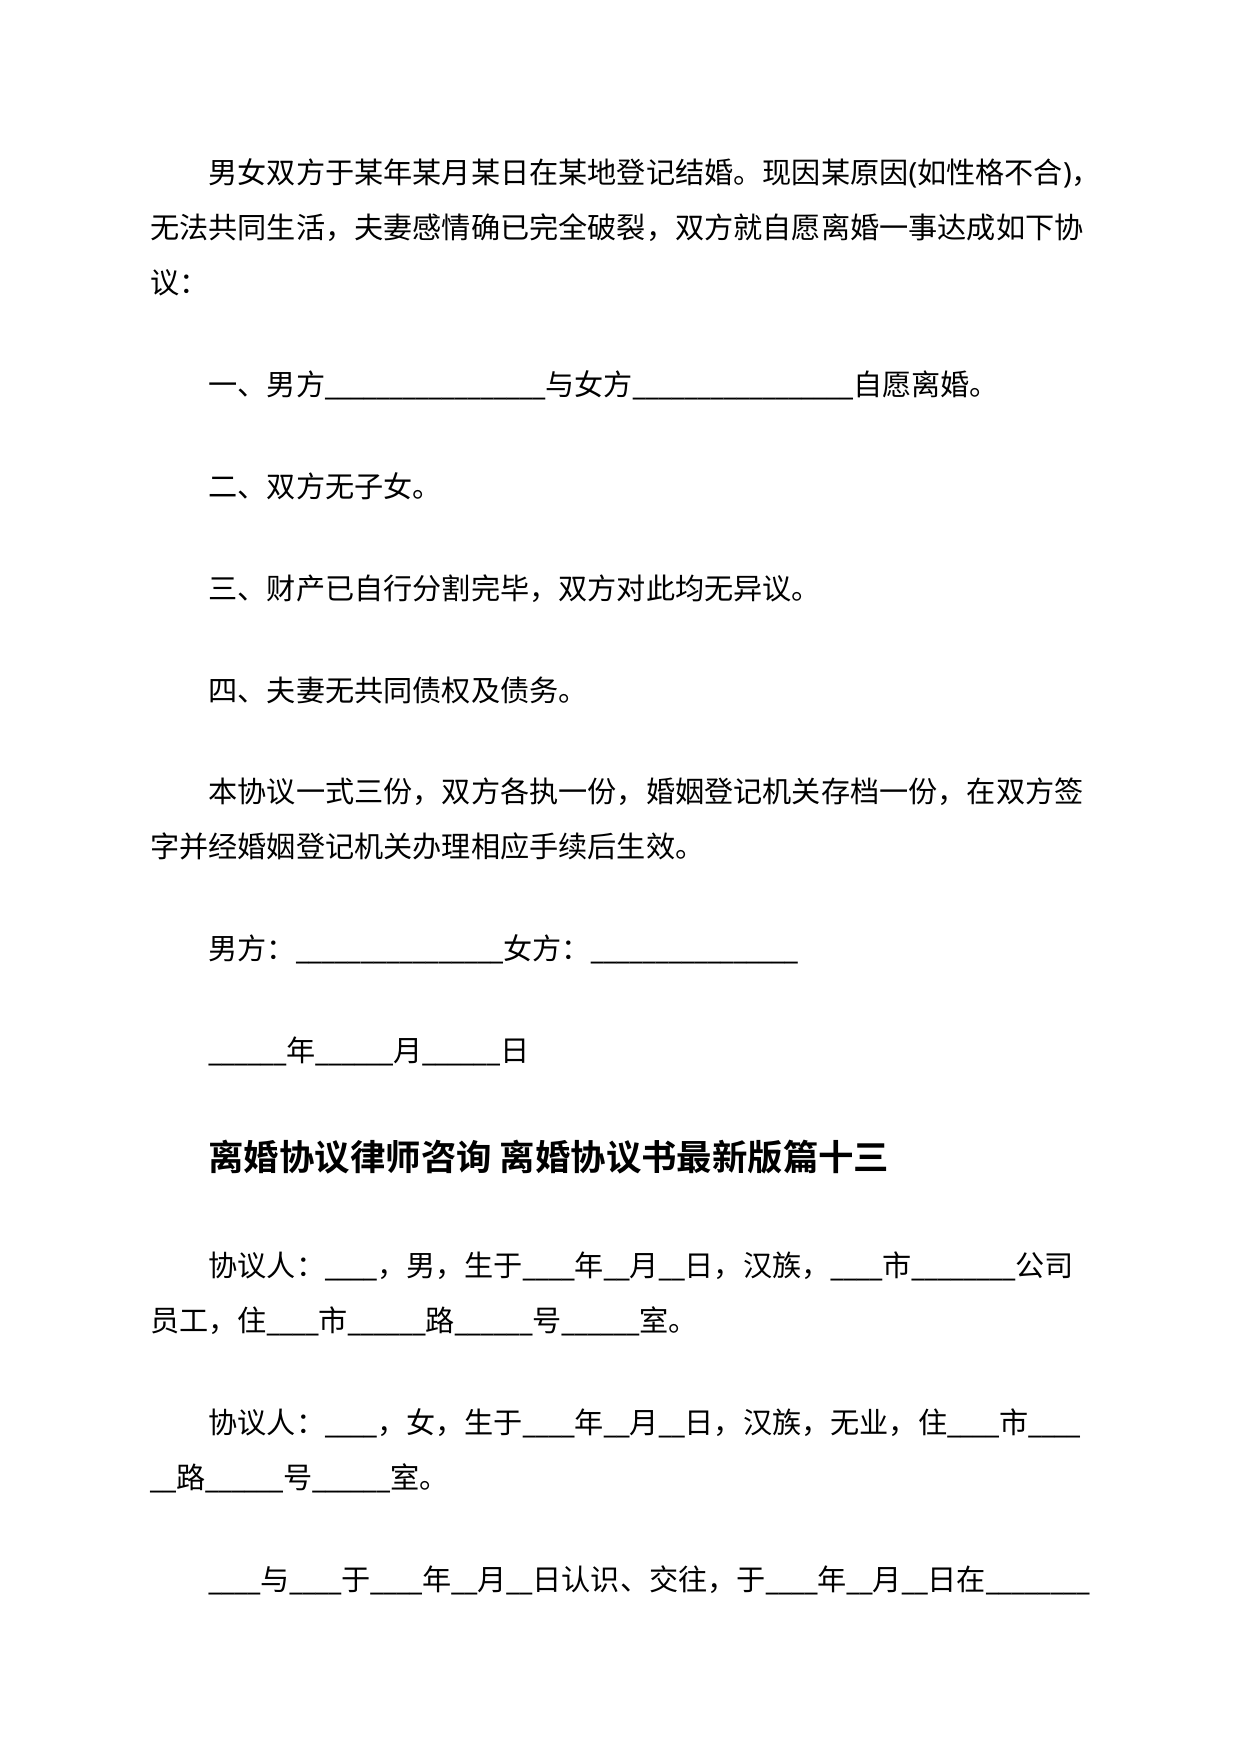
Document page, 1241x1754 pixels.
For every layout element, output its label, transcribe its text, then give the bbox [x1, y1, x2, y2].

text 协议人：____，男，生于____年__月__日，汉族，____市________公司员工，住____市______路______号______室。 [150, 1243, 1090, 1340]
text 一、男方_________________与女方_________________自愿离婚。 [150, 362, 1090, 404]
text 二、双方无子女。 [150, 464, 1090, 506]
text 三、财产已自行分割完毕，双方对此均无异议。 [150, 565, 1090, 608]
text 男女双方于某年某月某日在某地登记结婚。现因某原因(如性格不合)，无法共同生活，夫妻感情确已完全破裂，双方就自愿离婚一事达成如下协议： [150, 150, 1090, 302]
text 男方：________________女方：________________ [150, 926, 1090, 968]
text 离婚协议律师咨询 离婚协议书最新版篇十三 [150, 1129, 1090, 1181]
text ______年______月______日 [150, 1028, 1090, 1070]
text 本协议一式三份，双方各执一份，婚姻登记机关存档一份，在双方签字并经婚姻登记机关办理相应手续后生效。 [150, 769, 1090, 866]
text 四、夫妻无共同债权及债务。 [150, 667, 1090, 709]
text 协议人：____，女，生于____年__月__日，汉族，无业，住____市______路______号______室。 [150, 1400, 1090, 1497]
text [150, 1557, 1090, 1599]
